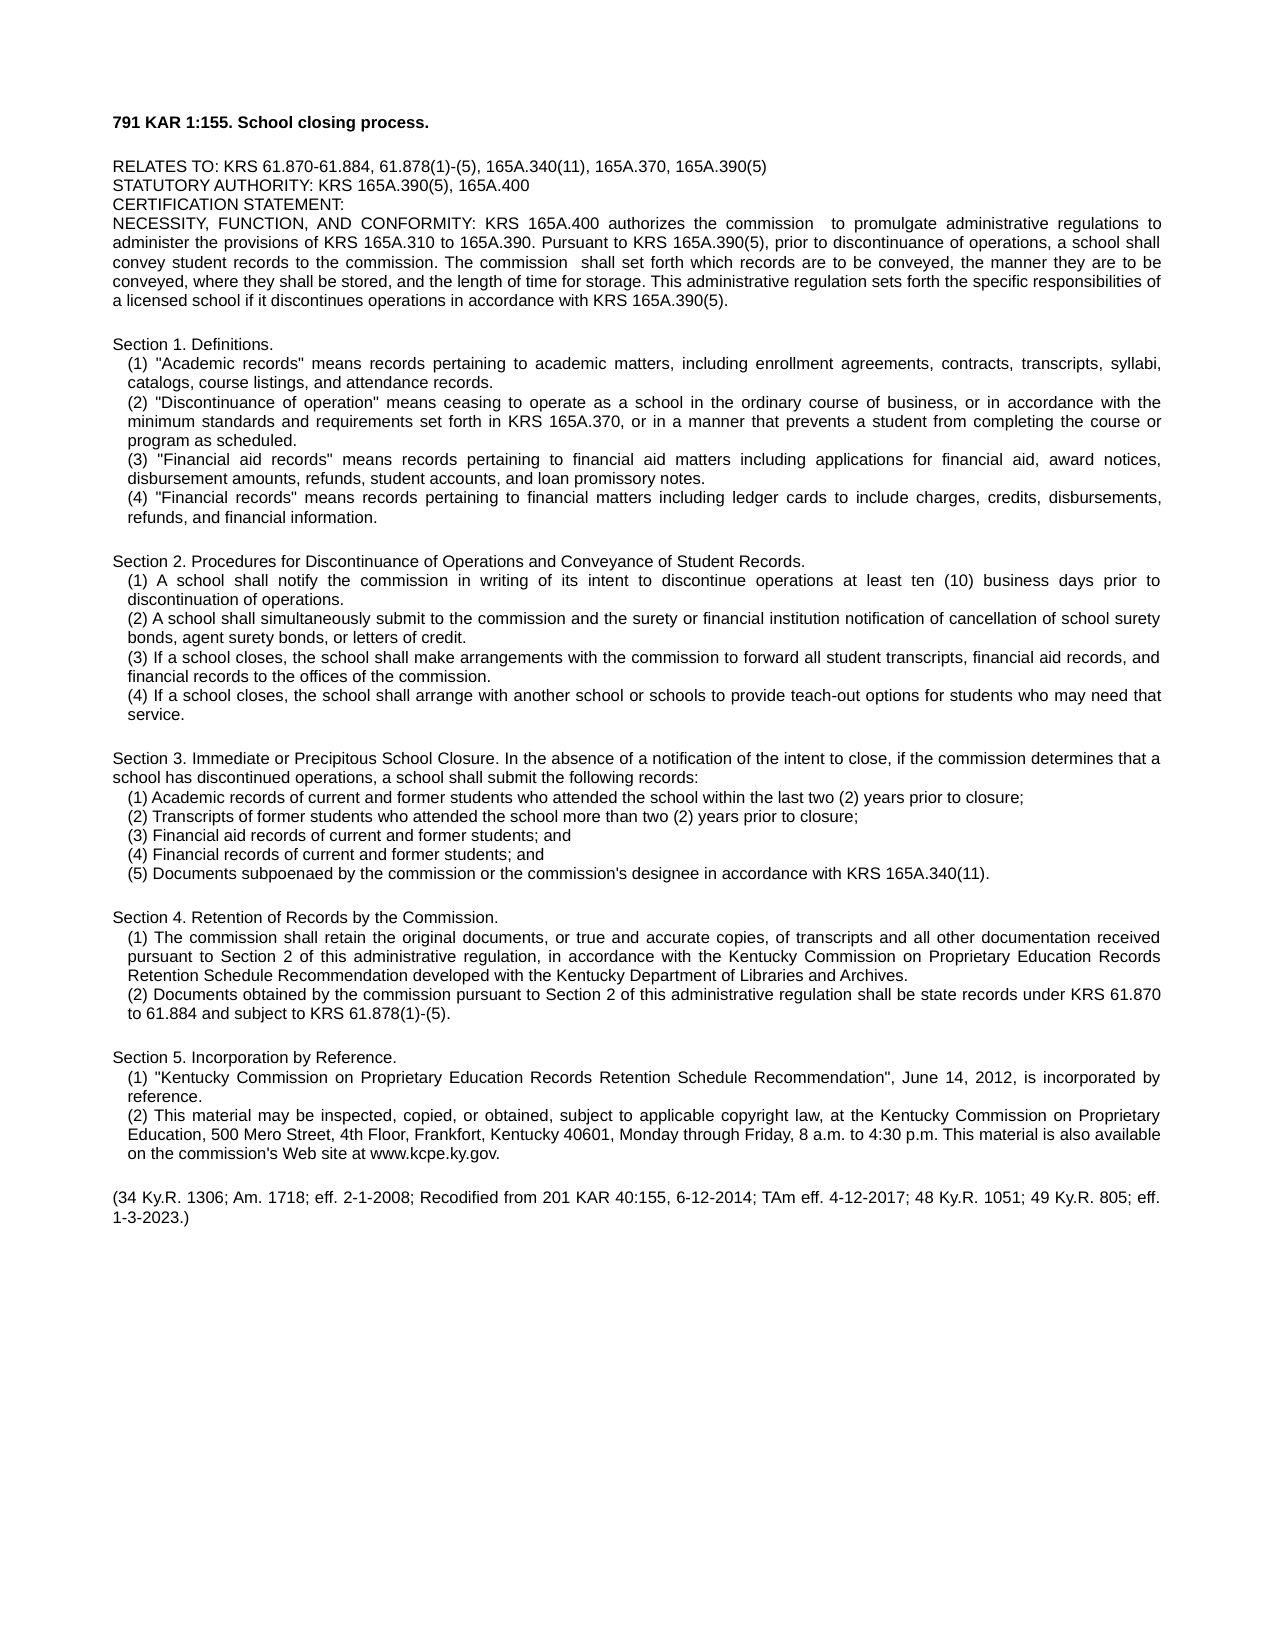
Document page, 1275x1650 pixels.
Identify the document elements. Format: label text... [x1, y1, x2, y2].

text Section 2. Procedures for Discontinuance of Operations and Conveyance of Student Records. [112, 552, 1162, 571]
text Section 4. Retention of Records by the Commission. [112, 908, 1162, 927]
text (1) A school shall notify the commission in writing of its intent to discontinue operations at least ten (10) business days prior to discontinuation of operations. [127, 571, 1162, 609]
text Section 1. Definitions. [112, 335, 1162, 354]
text (1) Academic records of current and former students who attended the school within the last two (2) years prior to closure; [127, 787, 1162, 807]
text CERTIFICATION STATEMENT: [112, 195, 1162, 214]
text (1) "Kentucky Commission on Proprietary Education Records Retention Schedule Recommendation", June 14, 2012, is incorporated by reference. [127, 1067, 1162, 1106]
text (3) If a school closes, the school shall make arrangements with the commission to forward all student transcripts, financial aid records, and financial records to the offices of the commission. [127, 647, 1162, 686]
text NECESSITY, FUNCTION, AND CONFORMITY: KRS 165A.400 authorizes the commission to promulgate administrative regulations to administer the provisions of KRS 165A.310 to 165A.390. Pursuant to KRS 165A.390(5), prior to discontinuance of operations, a school shall convey student records to the commission. The commission shall set forth which records are to be conveyed, the manner they are to be conveyed, where they shall be stored, and the length of time for storage. This administrative regulation sets forth the specific responsibilities of a licensed school if it discontinues operations in accordance with KRS 165A.390(5). [112, 214, 1162, 310]
text 791 KAR 1:155. School closing process. [112, 112, 1162, 132]
text (2) "Discontinuance of operation" means ceasing to operate as a school in the ordinary course of business, or in accordance with the minimum standards and requirements set forth in KRS 165A.370, or in a manner that prevents a student from completing the course or program as scheduled. [127, 392, 1162, 450]
text (4) "Financial records" means records pertaining to financial matters including ledger cards to include charges, credits, disbursements, refunds, and financial information. [127, 488, 1162, 527]
text (4) If a school closes, the school shall arrange with another school or schools to provide teach-out options for students who may need that service. [127, 686, 1162, 724]
text STATUTORY AUTHORITY: KRS 165A.390(5), 165A.400 [112, 176, 1162, 195]
text (4) Financial records of current and former students; and [127, 845, 1162, 864]
text (2) This material may be inspected, copied, or obtained, subject to applicable copyright law, at the Kentucky Commission on Proprietary Education, 500 Mero Street, 4th Floor, Frankfort, Kentucky 40601, Monday through Friday, 8 a.m. to 4:30 p.m. This material is also available on the commission's Web site at www.kcpe.ky.gov. [127, 1106, 1162, 1163]
text (34 Ky.R. 1306; Am. 1718; eff. 2-1-2008; Recodified from 201 KAR 40:155, 6-12-2014; TAm eff. 4-12-2017; 48 Ky.R. 1051; 49 Ky.R. 805; eff. 1-3-2023.) [112, 1188, 1162, 1227]
text (1) The commission shall retain the original documents, or true and accurate copies, of transcripts and all other documentation received pursuant to Section 2 of this administrative regulation, in accordance with the Kentucky Commission on Proprietary Education Records Retention Schedule Recommendation developed with the Kentucky Department of Libraries and Archives. [127, 927, 1162, 985]
text (3) Financial aid records of current and former students; and [127, 826, 1162, 845]
text (2) Documents obtained by the commission pursuant to Section 2 of this administrative regulation shall be state records under KRS 61.870 to 61.884 and subject to KRS 61.878(1)-(5). [127, 985, 1162, 1023]
text Section 3. Immediate or Precipitous School Closure. In the absence of a notification of the intent to close, if the commission determines that a school has discontinued operations, a school shall submit the following records: [112, 749, 1162, 787]
text (5) Documents subpoenaed by the commission or the commission's designee in accordance with KRS 165A.340(11). [127, 864, 1162, 883]
text (1) "Academic records" means records pertaining to academic matters, including enrollment agreements, contracts, transcripts, syllabi, catalogs, course listings, and attendance records. [127, 354, 1162, 392]
text (2) Transcripts of former students who attended the school more than two (2) years prior to closure; [127, 807, 1162, 826]
text (2) A school shall simultaneously submit to the commission and the surety or financial institution notification of cancellation of school surety bonds, agent surety bonds, or letters of credit. [127, 609, 1162, 647]
text (3) "Financial aid records" means records pertaining to financial aid matters including applications for financial aid, award notices, disbursement amounts, refunds, student accounts, and loan promissory notes. [127, 450, 1162, 488]
text Section 5. Incorporation by Reference. [112, 1048, 1162, 1067]
text RELATES TO: KRS 61.870-61.884, 61.878(1)-(5), 165A.340(11), 165A.370, 165A.390(5) [112, 157, 1162, 176]
